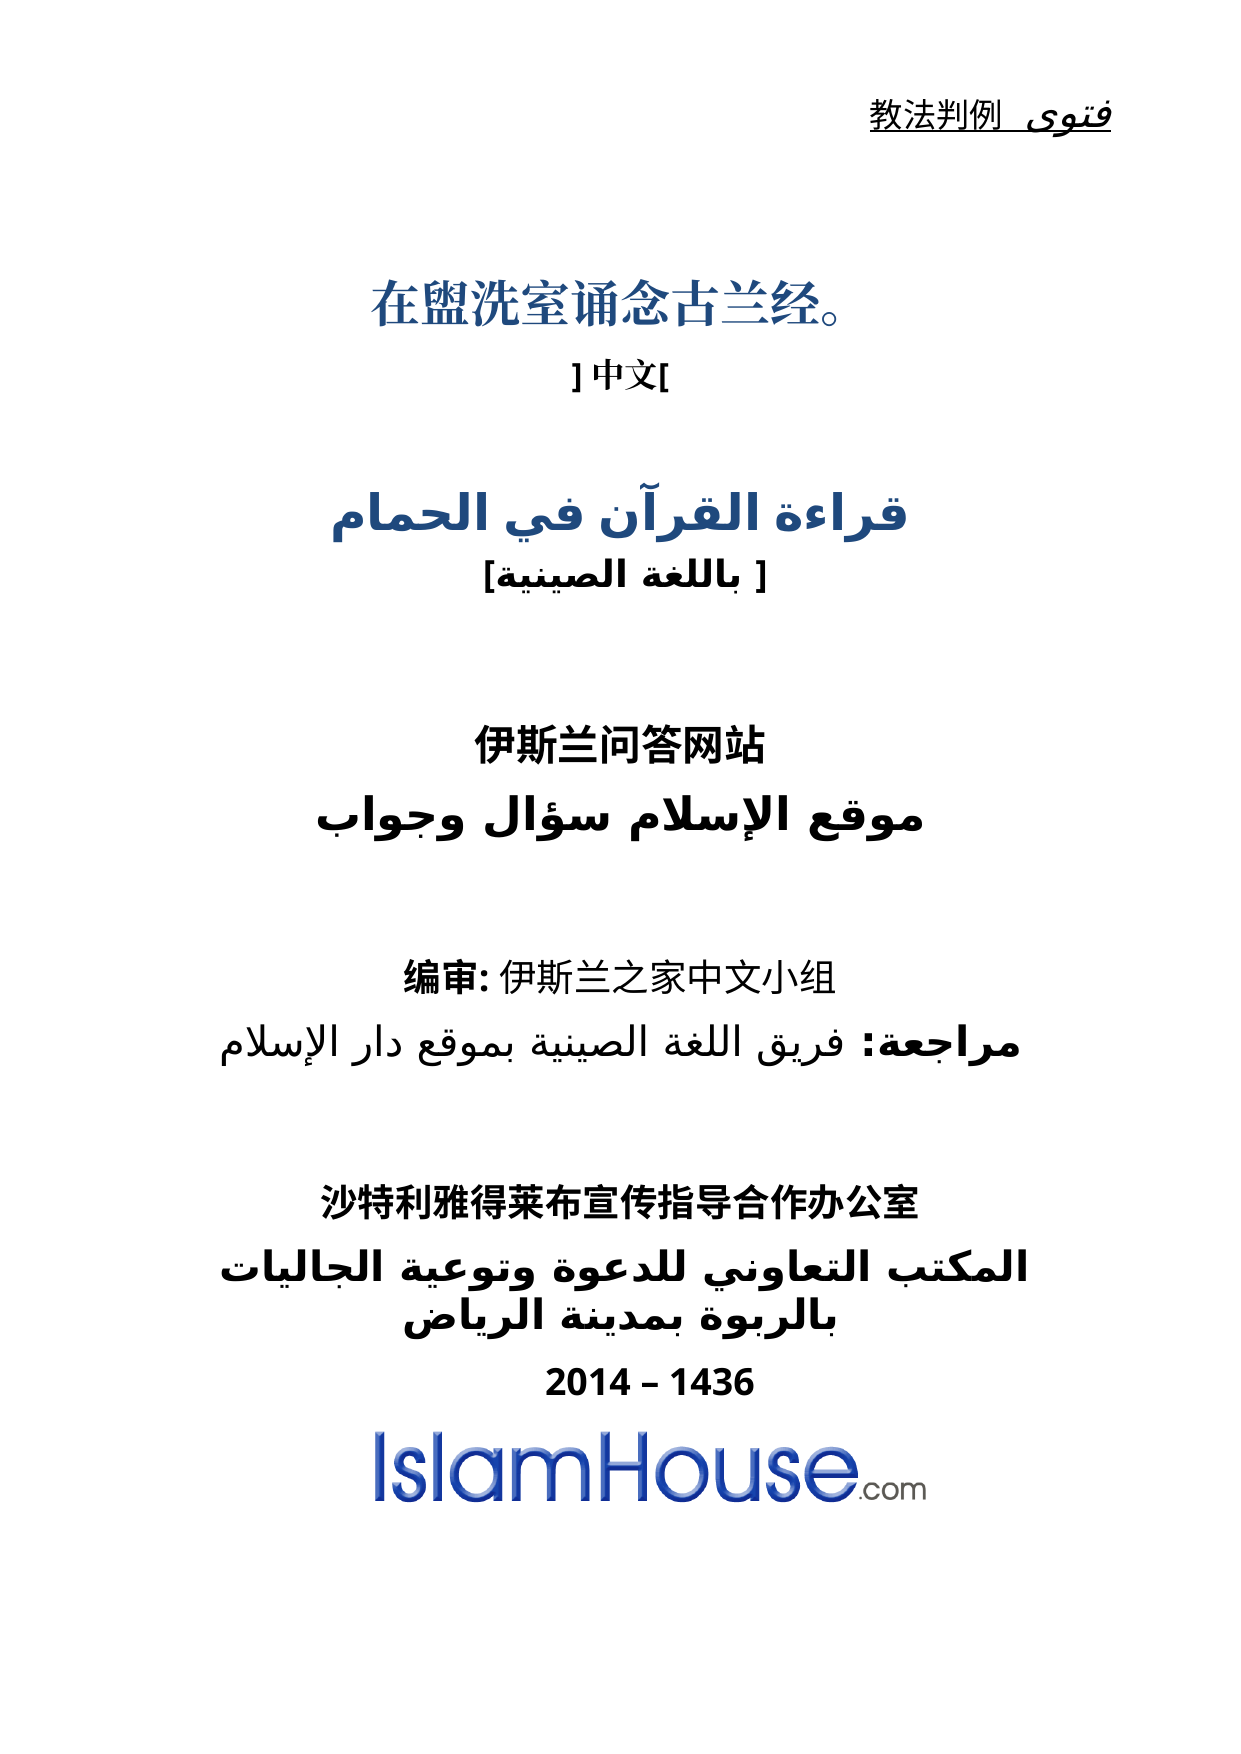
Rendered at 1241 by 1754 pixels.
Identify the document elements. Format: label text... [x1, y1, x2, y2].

text 在盥洗室诵念古兰经。 [187, 265, 1053, 337]
text المكتب التعاوني للدعوة وتوعية الجاليات بالربوة بمدينة الرياض [187, 1242, 1053, 1339]
text 2014 – 1436 [187, 1355, 1053, 1406]
text 编审: 伊斯兰之家中文小组 [187, 948, 1053, 1002]
text 沙特利雅得莱布宣传指导合作办公室 [187, 1173, 1053, 1227]
text [باللغة الصينية ] [187, 547, 1053, 598]
text ] 中文[ [187, 349, 1053, 397]
text مراجعة: فريق اللغة الصينية بموقع دار الإسلام [187, 1018, 1053, 1066]
text موقع الإسلام سؤال وجواب [187, 788, 1053, 841]
text 伊斯兰问答网站 [187, 712, 1053, 772]
picture [358, 1418, 942, 1515]
text قراءة القرآن في الحمام [187, 483, 1053, 541]
